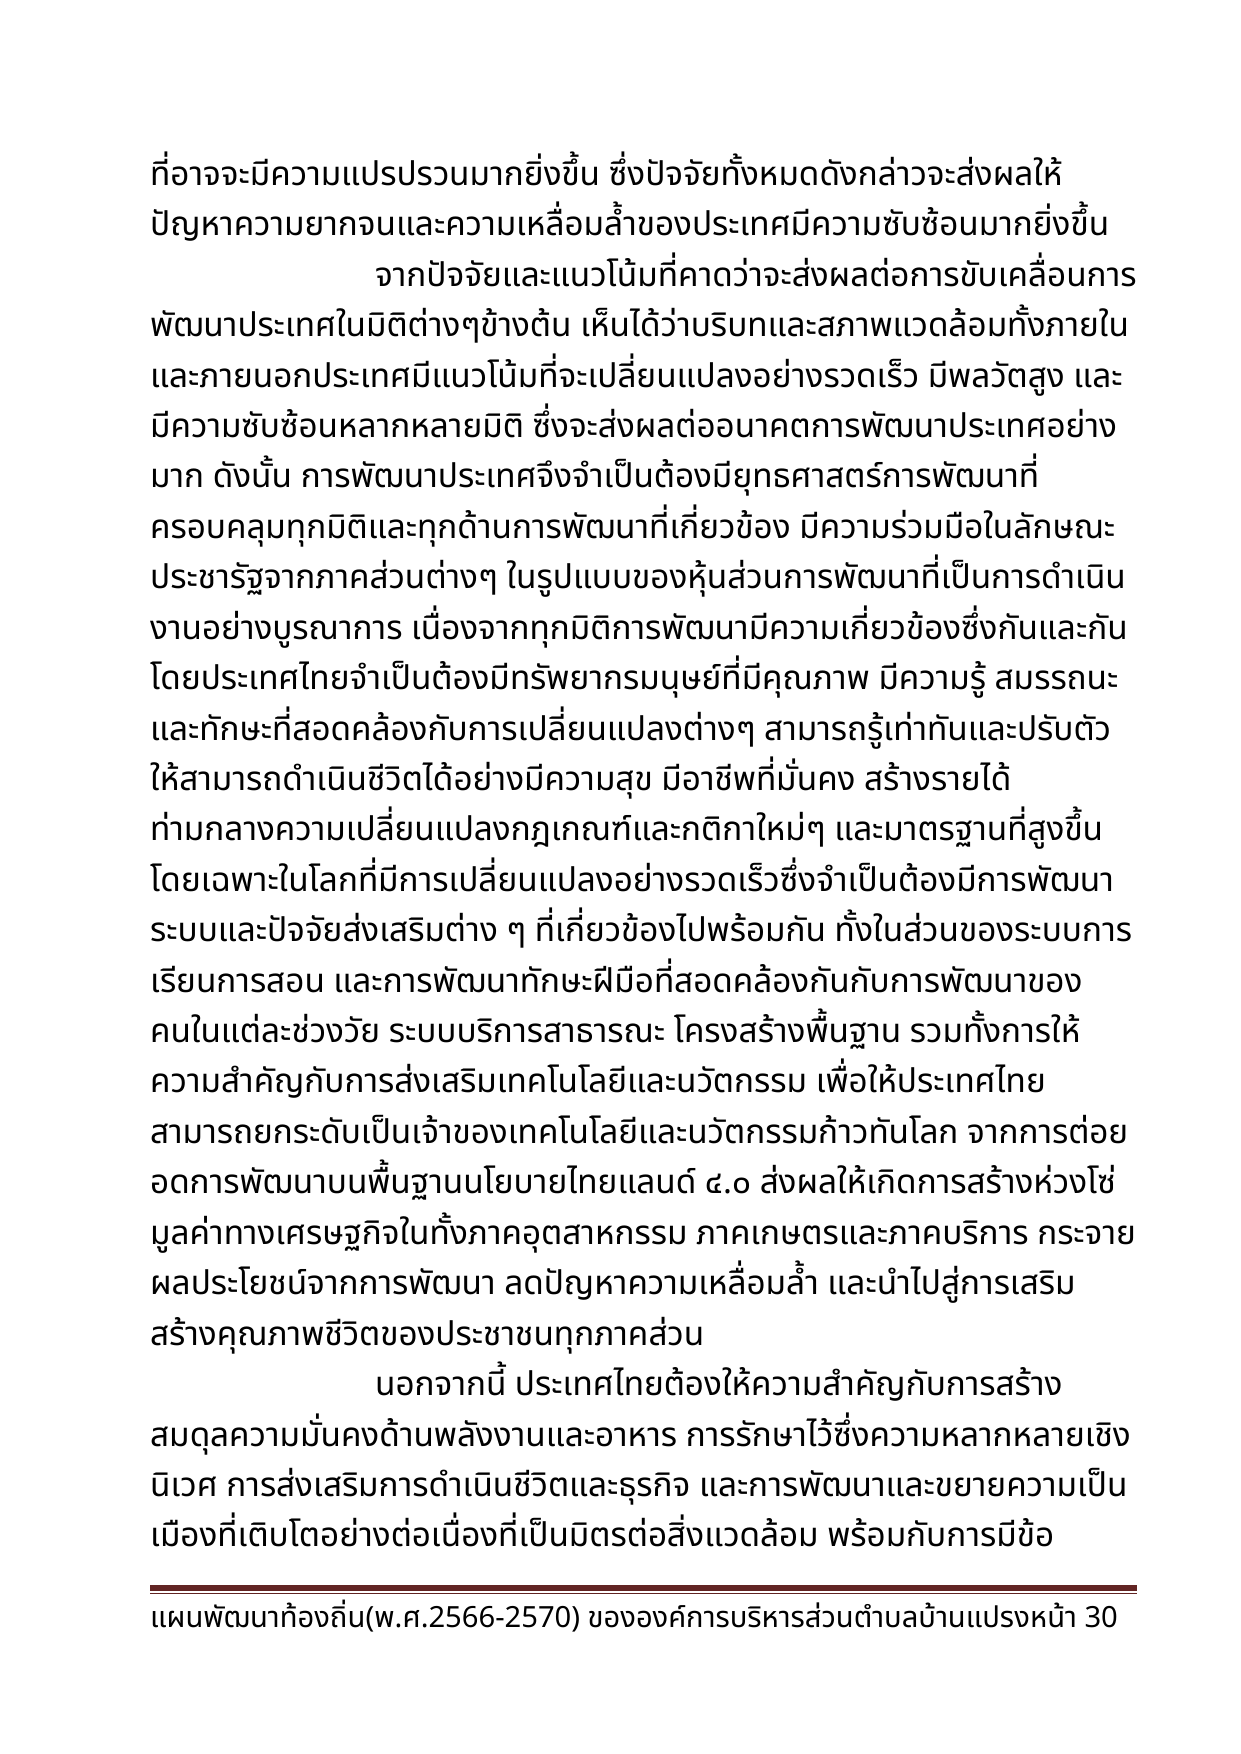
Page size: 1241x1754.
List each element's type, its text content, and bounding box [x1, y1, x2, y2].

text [150, 1360, 1137, 1562]
text จากปัจจัยและแนวโน้มที่คาดว่าจะส่งผลต่อการขับเคลื่อนการพัฒนาประเทศในมิติต่างๆข้างต้น เห็นได้ว่าบริบทและสภาพแวดล้อมทั้งภายในและภายนอกประเทศมีแนวโน้มที่จะเปลี่ยนแปลงอย่างรวดเร็ว มีพลวัตสูง และมีความซับซ้อนหลากหลายมิติ ซึ่งจะส่งผลต่ออนาคตการพัฒนาประเทศอย่างมาก ดังนั้น การพัฒนาประเทศจึงจำเป็นต้องมียุทธศาสตร์การพัฒนาที่ครอบคลุมทุกมิติและทุกด้านการพัฒนาที่เกี่ยวข้อง มีความร่วมมือในลักษณะประชารัฐจากภาคส่วนต่างๆ ในรูปแบบของหุ้นส่วนการพัฒนาที่เป็นการดำเนินงานอย่างบูรณาการ เนื่องจากทุกมิติการพัฒนามีความเกี่ยวข้องซึ่งกันและกัน โดยประเทศไทยจำเป็นต้องมีทรัพยากรมนุษย์ที่มีคุณภาพ มีความรู้ สมรรถนะ และทักษะที่สอดคล้องกับการเปลี่ยนแปลงต่างๆ สามารถรู้เท่าทันและปรับตัวให้สามารถดำเนินชีวิตได้อย่างมีความสุข มีอาชีพที่มั่นคง สร้างรายได้ ท่ามกลางความเปลี่ยนแปลงกฎเกณฑ์และกติกาใหม่ๆ และมาตรฐานที่สูงขึ้น โดยเฉพาะในโลกที่มีการเปลี่ยนแปลงอย่างรวดเร็วซึ่งจำเป็นต้องมีการพัฒนาระบบและปัจจัยส่งเสริมต่าง ๆ ที่เกี่ยวข้องไปพร้อมกัน ทั้งในส่วนของระบบการเรียนการสอน และการพัฒนาทักษะฝีมือที่สอดคล้องกันกับการพัฒนาของคนในแต่ละช่วงวัย ระบบบริการสาธารณะ โครงสร้างพื้นฐาน รวมทั้งการให้ความสำคัญกับการส่งเสริมเทคโนโลยีและนวัตกรรม เพื่อให้ประเทศไทยสามารถยกระดับเป็นเจ้าของเทคโนโลยีและนวัตกรรมก้าวทันโลก จากการต่อยอดการพัฒนาบนพื้นฐานนโยบายไทยแลนด์ ๔.๐ ส่งผลให้เกิดการสร้างห่วงโซ่มูลค่าทางเศรษฐกิจในทั้งภาคอุตสาหกรรม ภาคเกษตรและภาคบริการ กระจายผลประโยชน์จากการพัฒนา ลดปัญหาความเหลื่อมล้ำ และนำไปสู่การเสริมสร้างคุณภาพชีวิตของประชาชนทุกภาคส่วน [150, 251, 1137, 1360]
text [150, 150, 1137, 251]
